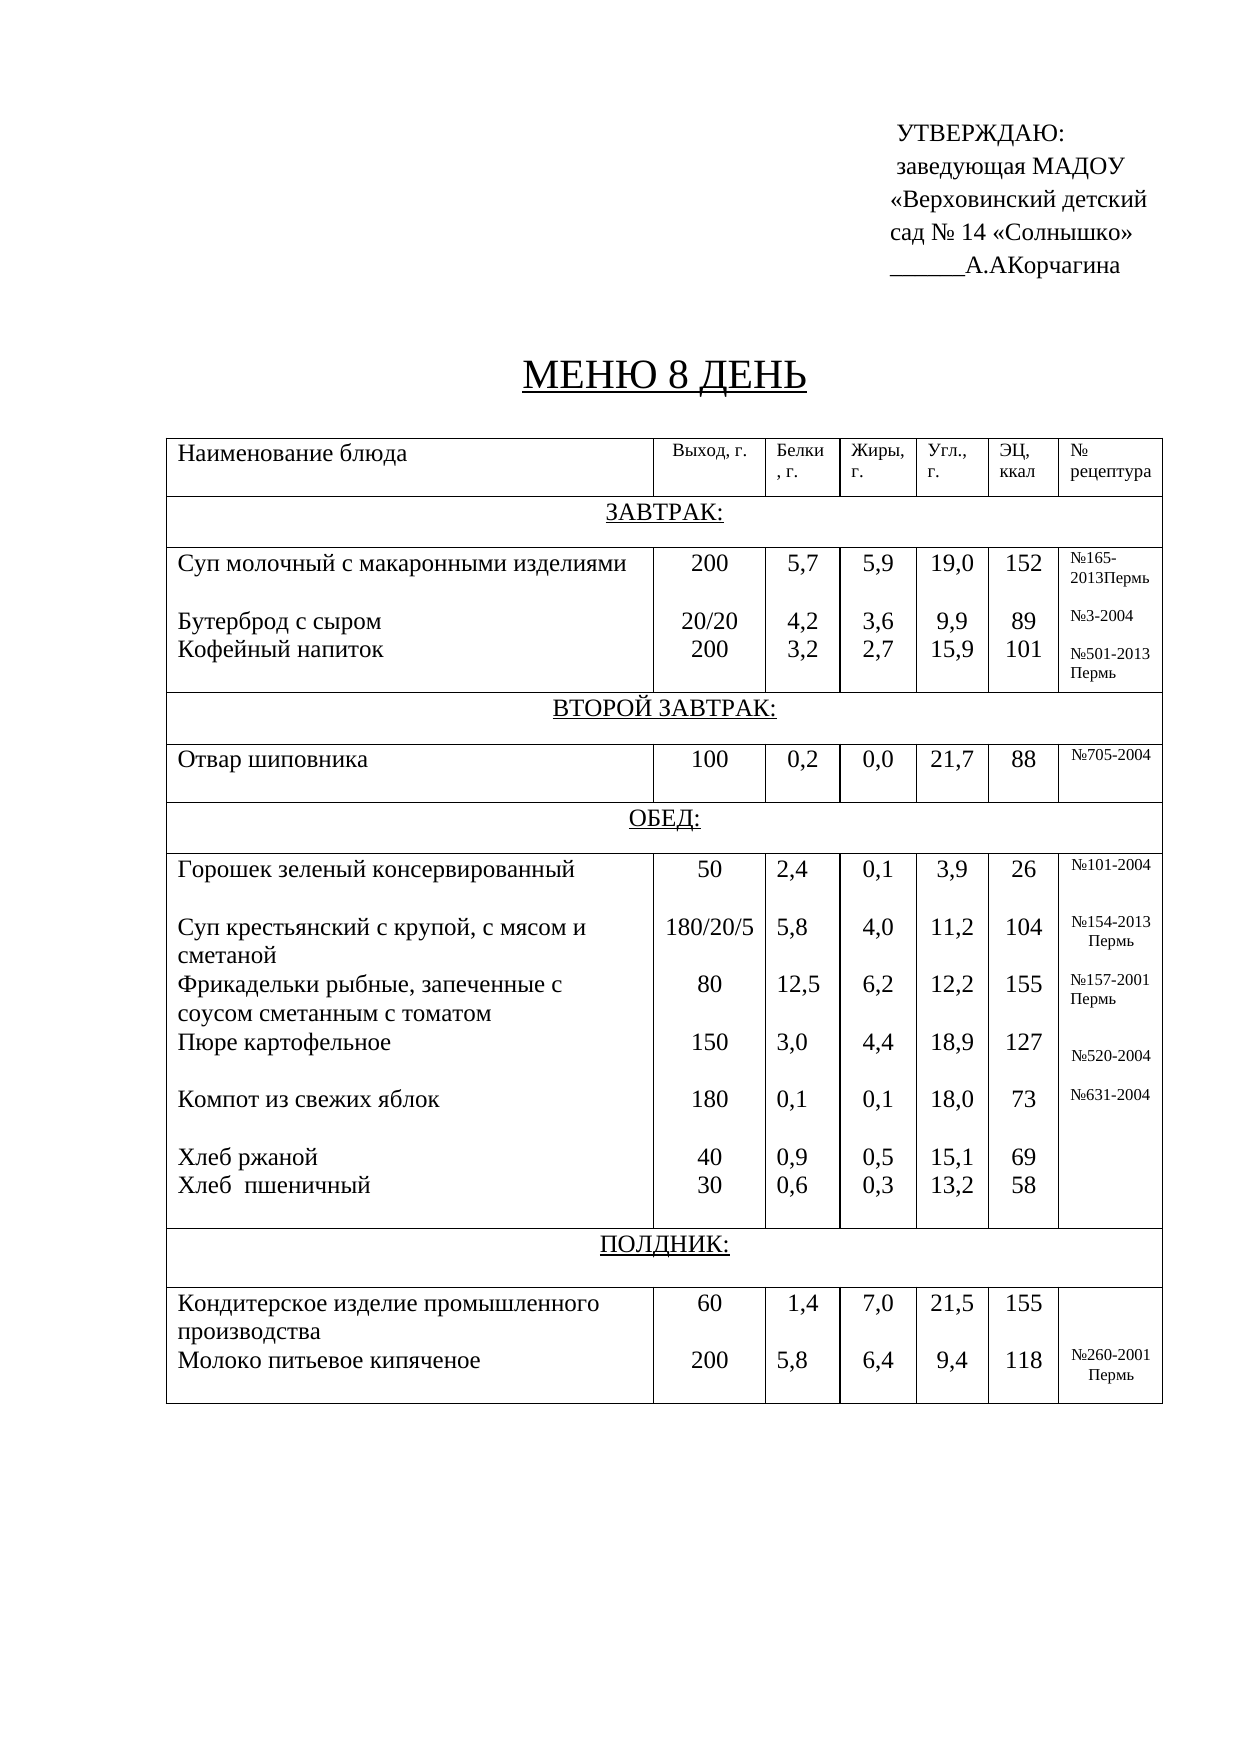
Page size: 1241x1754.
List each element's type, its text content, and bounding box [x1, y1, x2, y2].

table_cell 5,9 3,6 2,7 [841, 548, 916, 692]
text сад № 14 «Солнышко» [177, 217, 1152, 246]
table_cell 155 118 [989, 1288, 1058, 1403]
table_cell 21,7 [917, 745, 988, 802]
table_cell 0,0 [841, 745, 916, 802]
table_cell 50 180/20/5 80 150 180 40 30 [654, 854, 765, 1228]
table_cell Кондитерское изделие промышленного производства Молоко питьевое кипяченое [167, 1288, 653, 1403]
table_cell 0,1 4,0 6,2 4,4 0,1 0,5 0,3 [841, 854, 916, 1228]
table_cell 19,0 9,9 15,9 [917, 548, 988, 692]
table_cell 3,9 11,2 12,2 18,9 18,0 15,1 13,2 [917, 854, 988, 1228]
table_cell ПОЛДНИК: [167, 1229, 1162, 1287]
table_header Жиры, г. [841, 439, 916, 496]
text заведующая МАДОУ [177, 151, 1152, 180]
table_cell 1,4 5,8 [766, 1288, 839, 1403]
table_cell 2,4 5,8 12,5 3,0 0,1 0,9 0,6 [766, 854, 839, 1228]
table_cell Суп молочный с макаронными изделиями Бутерброд с сыром Кофейный напиток [167, 548, 653, 692]
table_header Угл., г. [917, 439, 988, 496]
table_header Белки, г. [766, 439, 839, 496]
text УТВЕРЖДАЮ: [177, 118, 1152, 147]
table_cell 5,7 4,2 3,2 [766, 548, 839, 692]
table_cell №705-2004 [1059, 745, 1162, 802]
table_cell 60 200 [654, 1288, 765, 1403]
table_cell Отвар шиповника [167, 745, 653, 802]
table_cell Горошек зеленый консервированный Суп крестьянский с крупой, с мясом и сметаной Фрикадельки рыбные, запеченные с соусом сметанным с томатом Пюре картофельное Компот из свежих яблок Хлеб ржаной Хлеб пшеничный [167, 854, 653, 1228]
table_header ЭЦ, ккал [989, 439, 1058, 496]
table_cell 100 [654, 745, 765, 802]
table_header № рецептура [1059, 439, 1162, 496]
table_cell №260-2001 Пермь [1059, 1288, 1162, 1403]
table_cell ЗАВТРАК: [167, 497, 1162, 547]
text ______А.АКорчагина [177, 250, 1152, 279]
table_cell ОБЕД: [167, 803, 1162, 853]
table_cell 0,2 [766, 745, 839, 802]
table_cell 152 89 101 [989, 548, 1058, 692]
table_header Выход, г. [654, 439, 765, 496]
table_cell 88 [989, 745, 1058, 802]
table_cell ВТОРОЙ ЗАВТРАК: [167, 693, 1162, 743]
table_cell 26 104 155 127 73 69 58 [989, 854, 1058, 1228]
table_cell №165-2013Пермь №3-2004 №501-2013 Пермь [1059, 548, 1162, 692]
table_cell 21,5 9,4 [917, 1288, 988, 1403]
text МЕНЮ 8 ДЕНЬ [177, 349, 1152, 397]
table_cell 7,0 6,4 [841, 1288, 916, 1403]
table_cell 200 20/20 200 [654, 548, 765, 692]
table_cell №101-2004 №154-2013 Пермь №157-2001 Пермь №520-2004 №631-2004 [1059, 854, 1162, 1228]
text «Верховинский детский [177, 184, 1152, 213]
table_header Наименование блюда [167, 439, 653, 496]
